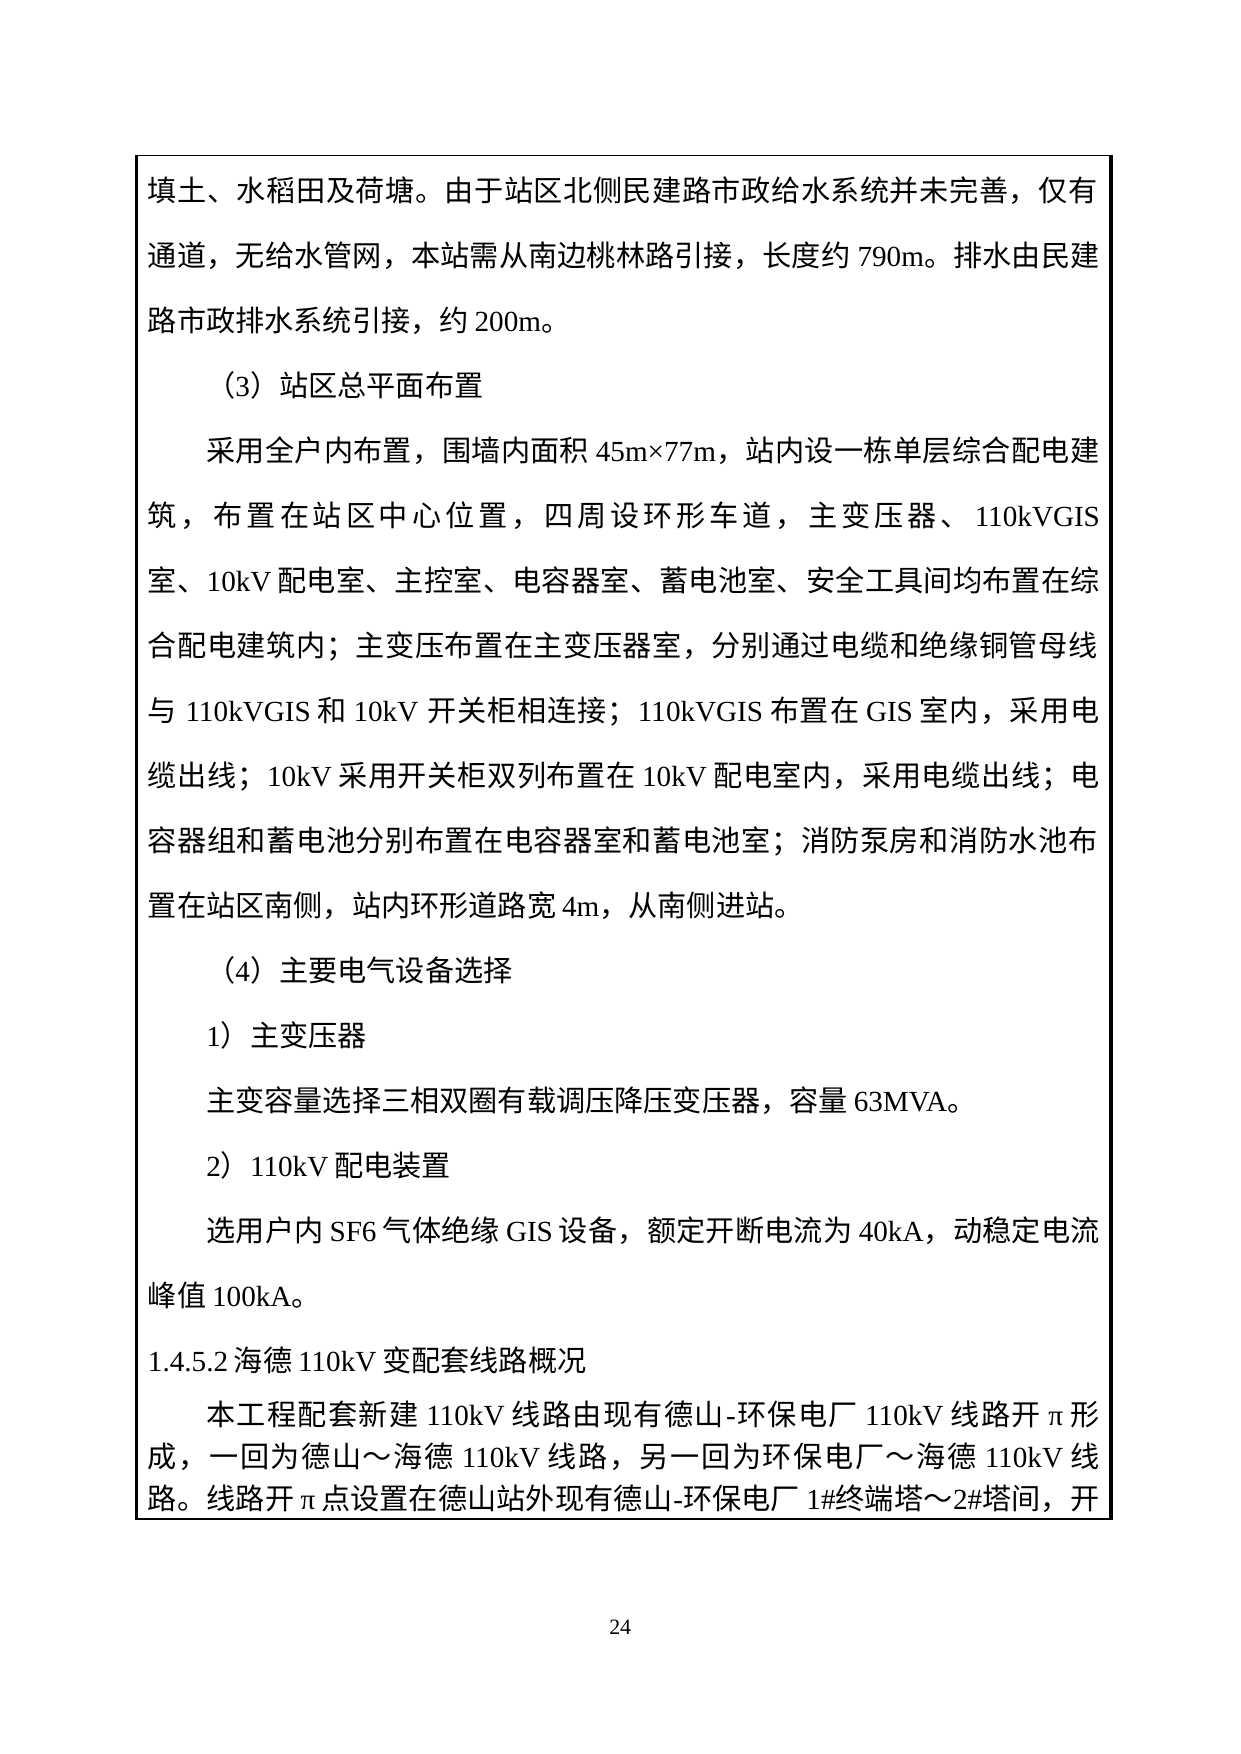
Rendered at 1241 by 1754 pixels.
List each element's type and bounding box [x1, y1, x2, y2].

table_cell [138, 156, 1109, 1518]
